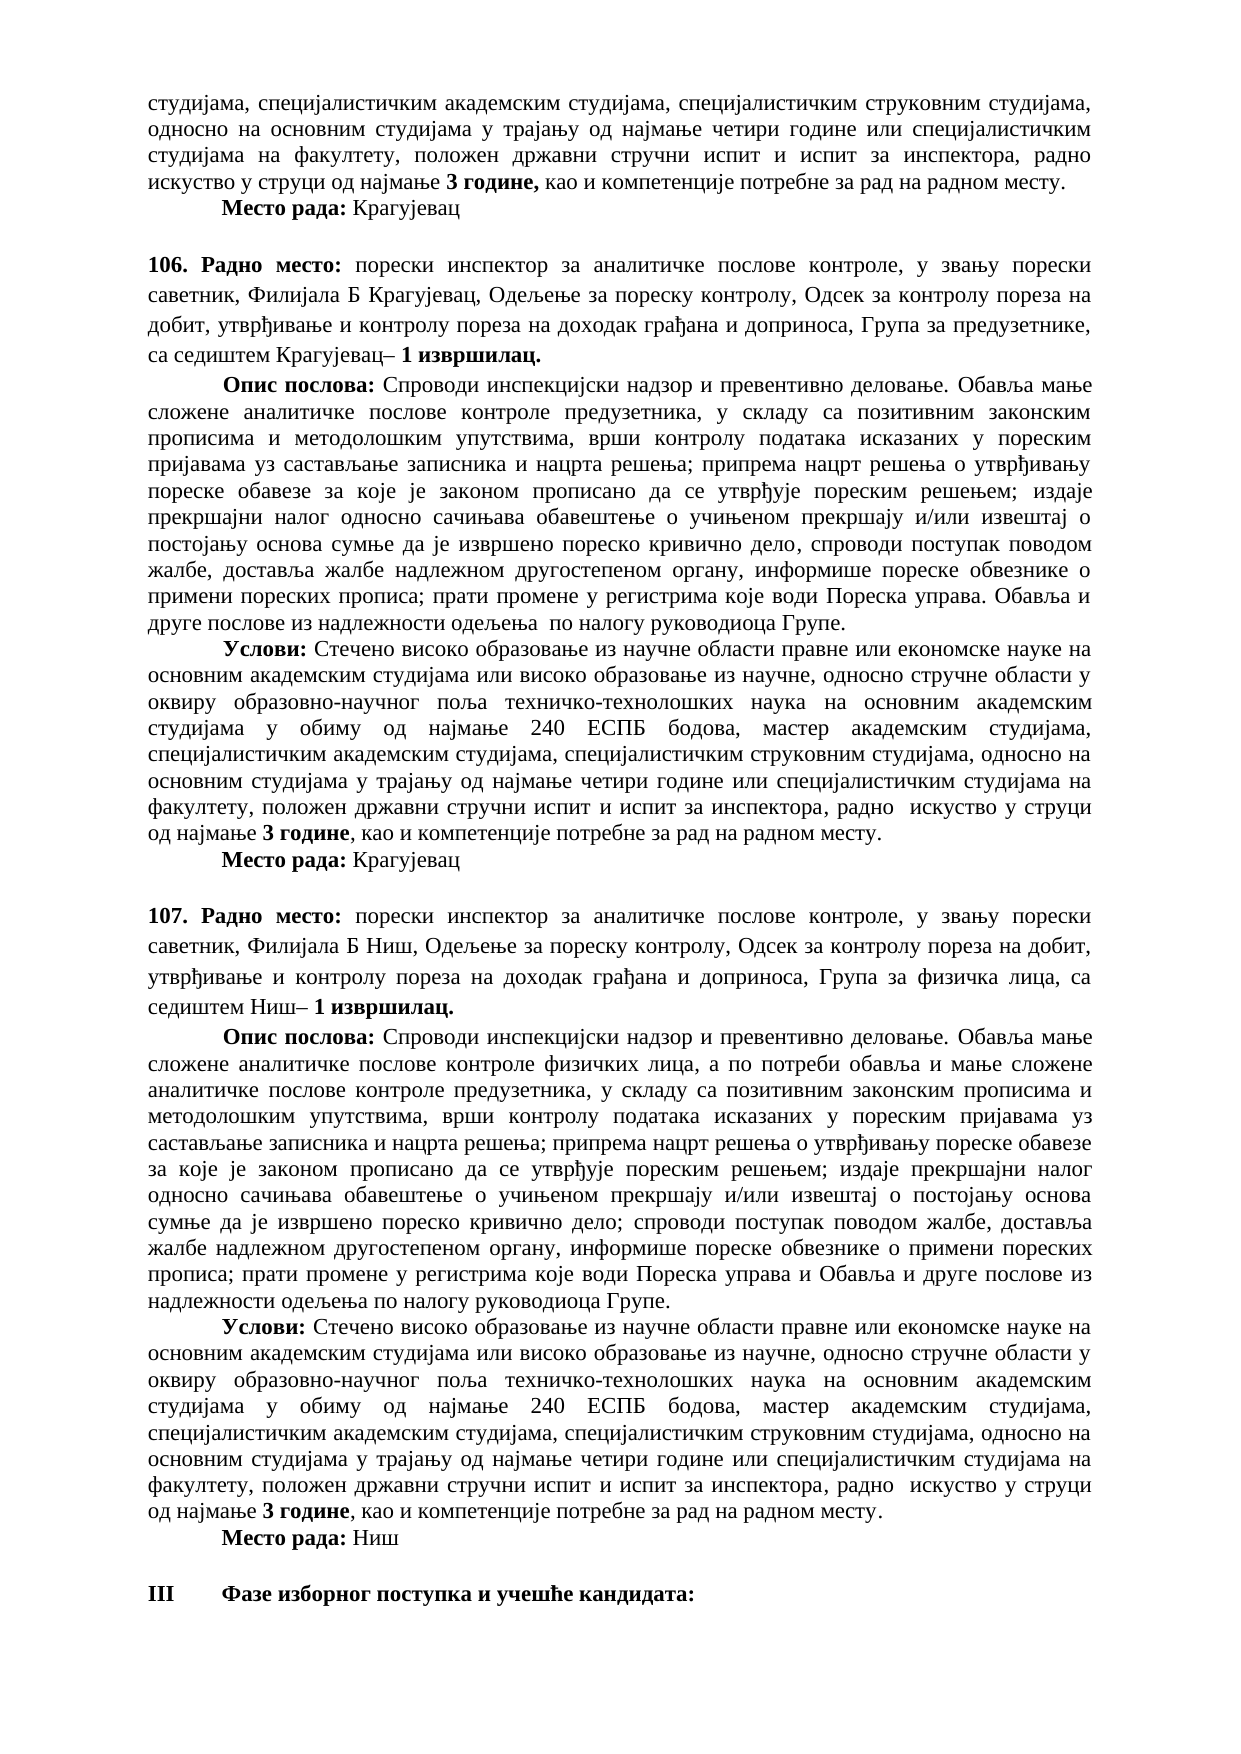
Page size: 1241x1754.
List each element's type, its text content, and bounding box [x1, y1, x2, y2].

text 107. Радно место: порески инспектор за аналитичке послове контроле, у звању порески саветник, Филијала Б Ниш, Одељење за пореску контролу, Одсек за контролу пореза на добит, утврђивање и контролу пореза на доходак грађана и доприноса, Група за физичка лица, са седиштем Ниш– 1 извршилац. [148, 902, 1093, 1019]
text Услови: Стечено високо образовање из научне области правне или економске науке на основним академским студијама или високо образовање из научне, односно стручне области у оквиру образовно-научног поља техничко-технолошких наука на основним академским студијама у обиму од најмање 240 ЕСПБ бодова, мастер академским студијама, специјалистичким академским студијама, специјалистичким струковним студијама, односно на основним студијама у трајању од најмање четири године или специјалистичким студијама на факултету, положен државни стручни испит и испит за инспектора, радно искуство у струци од најмање 3 године, као и компетенције потребне за рад на радном месту. [148, 635, 1093, 846]
text Место рада: Ниш [148, 1524, 1093, 1550]
text Место рада: Крагујевац [148, 194, 1093, 220]
text Опис послова: Спроводи инспекцијски надзор и превентивно деловање. Обавља мање сложене аналитичке послове контроле физичких лица, а по потреби oбавља и мање сложене аналитичке послове контроле предузетника, у складу са позитивним законским прописима и методолошким упутствима, врши контролу података исказаних у пореским пријавама уз састављање записника и нацрта решења; припрема нацрт решења о утврђивању пореске обавезе за које је законом прописано да се утврђује пореским решењем; издаје прекршајни налог односно сачињава обавештење о учињеном прекршају и/или извештај о постојању основа сумње да је извршено пореско кривично дело; спроводи поступак поводом жалбе, доставља жалбе надлежном другостепеном органу, информише пореске обвезнике о примени пореских прописа; прати промене у регистрима које води Пореска управа и Обавља и друге послове из надлежности одељења по налогу руководиоца Групе. [148, 1023, 1093, 1313]
text III Фазе изборног поступка и учешће кандидата: [148, 1581, 1093, 1607]
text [148, 89, 1093, 194]
text 106. Радно место: порески инспектор за аналитичке послове контроле, у звању порески саветник, Филијала Б Крагујевац, Одељење за пореску контролу, Одсек за контролу пореза на добит, утврђивање и контролу пореза на доходак грађана и доприноса, Група за предузетнике, са седиштем Крагујевац– 1 извршилац. [148, 251, 1093, 368]
text Услови: Стечено високо образовање из научне области правне или економске науке на основним академским студијама или високо образовање из научне, односно стручне области у оквиру образовно-научног поља техничко-технолошких наука на основним академским студијама у обиму од најмање 240 ЕСПБ бодова, мастер академским студијама, специјалистичким академским студијама, специјалистичким струковним студијама, односно на основним студијама у трајању од најмање четири године или специјалистичким студијама на факултету, положен државни стручни испит и испит за инспектора, радно искуство у струци од најмање 3 године, као и компетенције потребне за рад на радном месту. [148, 1313, 1093, 1524]
text Место рада: Крагујевац [148, 846, 1093, 872]
text Опис послова: Спроводи инспекцијски надзор и превентивно деловање. Обавља мање сложене аналитичке послове контроле предузетника, у складу са позитивним законским прописима и методолошким упутствима, врши контролу података исказаних у пореским пријавама уз састављање записника и нацрта решења; припрема нацрт решења о утврђивању пореске обавезе за које је законом прописано да се утврђује пореским решењем; издаје прекршајни налог односно сачињава обавештење о учињеном прекршају и/или извештај о постојању основа сумње да је извршено пореско кривично дело, спроводи поступак поводом жалбе, доставља жалбе надлежном другостепеном органу, информише пореске обвезнике о примени пореских прописа; прати промене у регистрима које води Пореска управа. Обавља и друге послове из надлежности одељења по налогу руководиоца Групе. [148, 371, 1093, 635]
